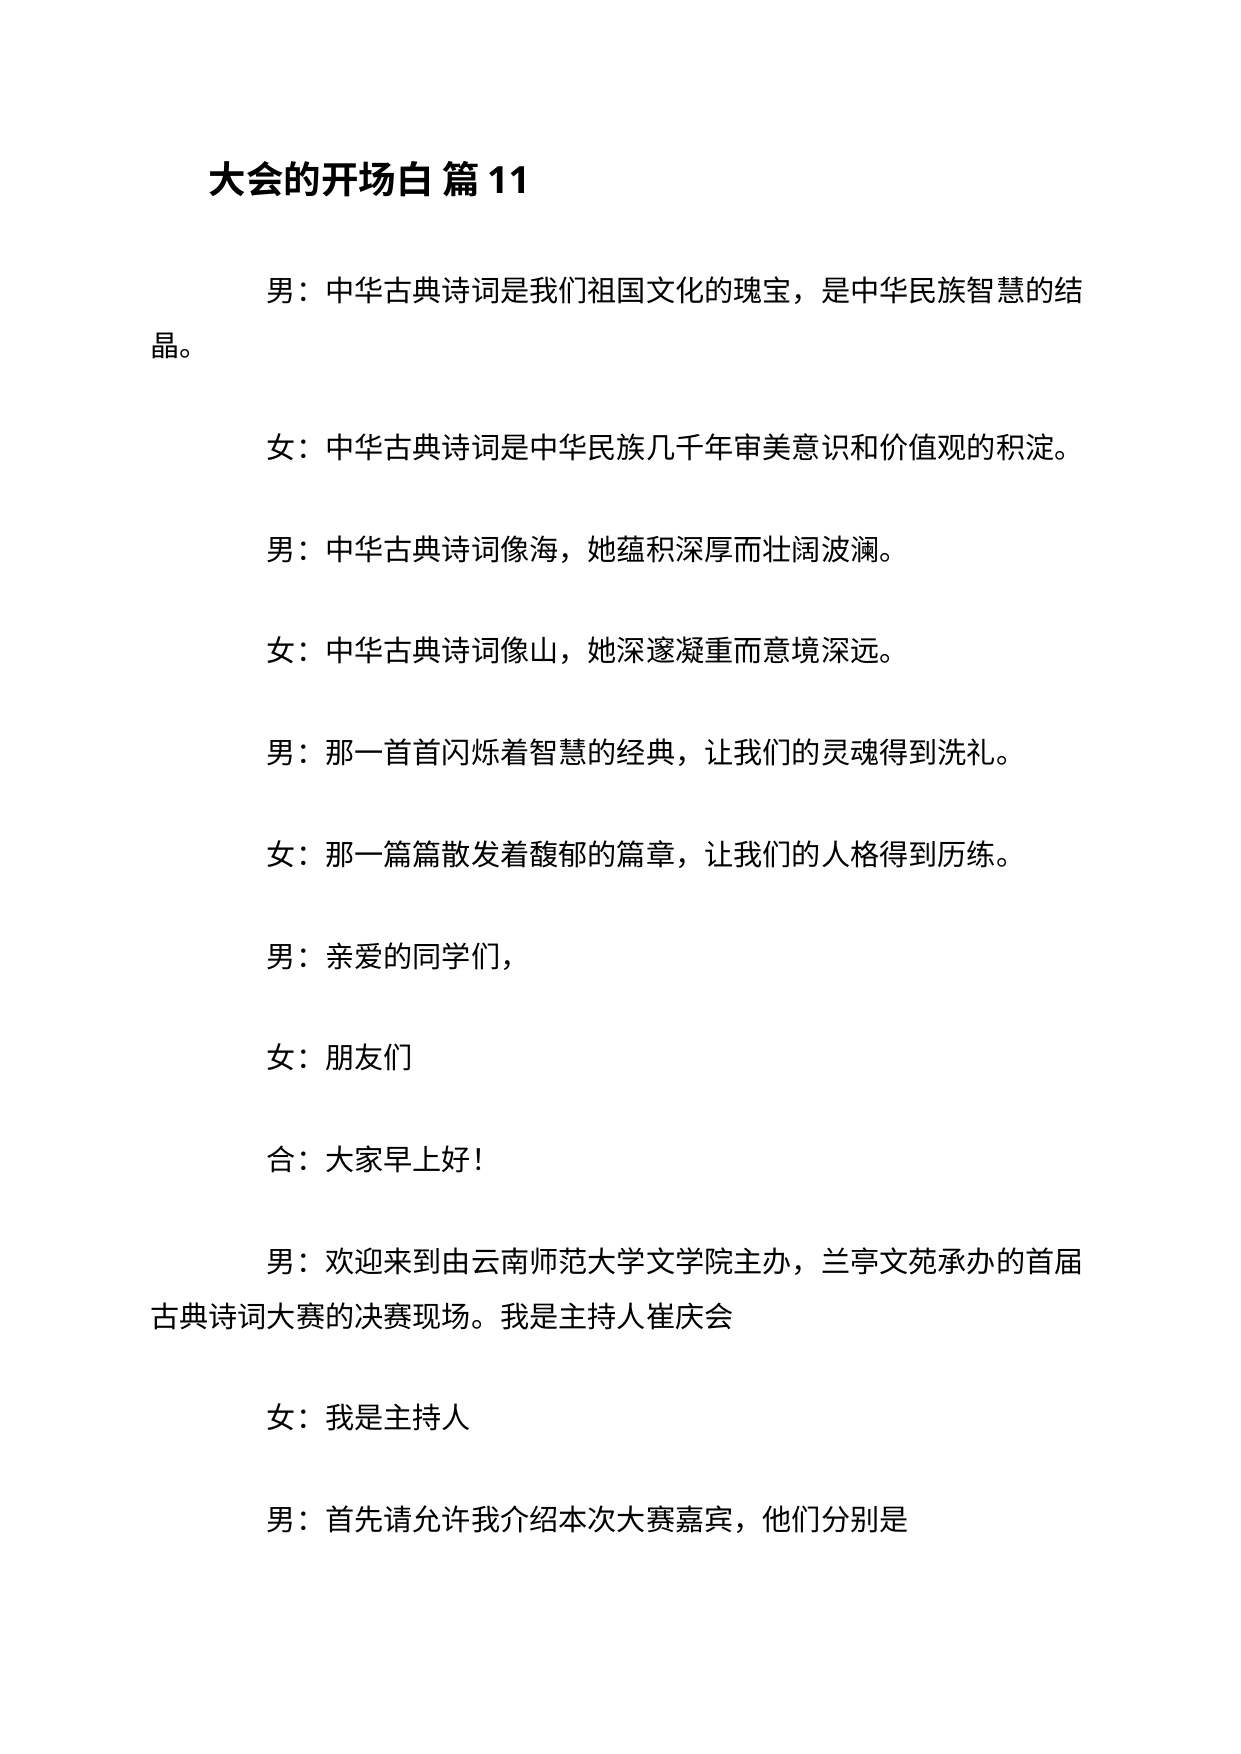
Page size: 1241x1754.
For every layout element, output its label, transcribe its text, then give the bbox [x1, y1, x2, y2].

text 男：中华古典诗词像海，她蕴积深厚而壮阔波澜。 [150, 526, 1090, 568]
text 男：亲爱的同学们， [150, 933, 1090, 975]
text 女：朋友们 [150, 1035, 1090, 1077]
text 女：我是主持人 [150, 1395, 1090, 1437]
text 合：大家早上好！ [150, 1137, 1090, 1179]
text 男：欢迎来到由云南师范大学文学院主办，兰亭文苑承办的首届古典诗词大赛的决赛现场。我是主持人崔庆会 [150, 1238, 1090, 1336]
text 男：首先请允许我介绍本次大赛嘉宾，他们分别是 [150, 1497, 1090, 1539]
text 大会的开场白 篇11 [150, 150, 1090, 204]
text 男：那一首首闪烁着智慧的经典，让我们的灵魂得到洗礼。 [150, 729, 1090, 772]
text 女：中华古典诗词是中华民族几千年审美意识和价值观的积淀。 [150, 424, 1090, 467]
text 女：那一篇篇散发着馥郁的篇章，让我们的人格得到历练。 [150, 831, 1090, 874]
text 女：中华古典诗词像山，她深邃凝重而意境深远。 [150, 628, 1090, 670]
text 男：中华古典诗词是我们祖国文化的瑰宝，是中华民族智慧的结晶。 [150, 268, 1090, 365]
